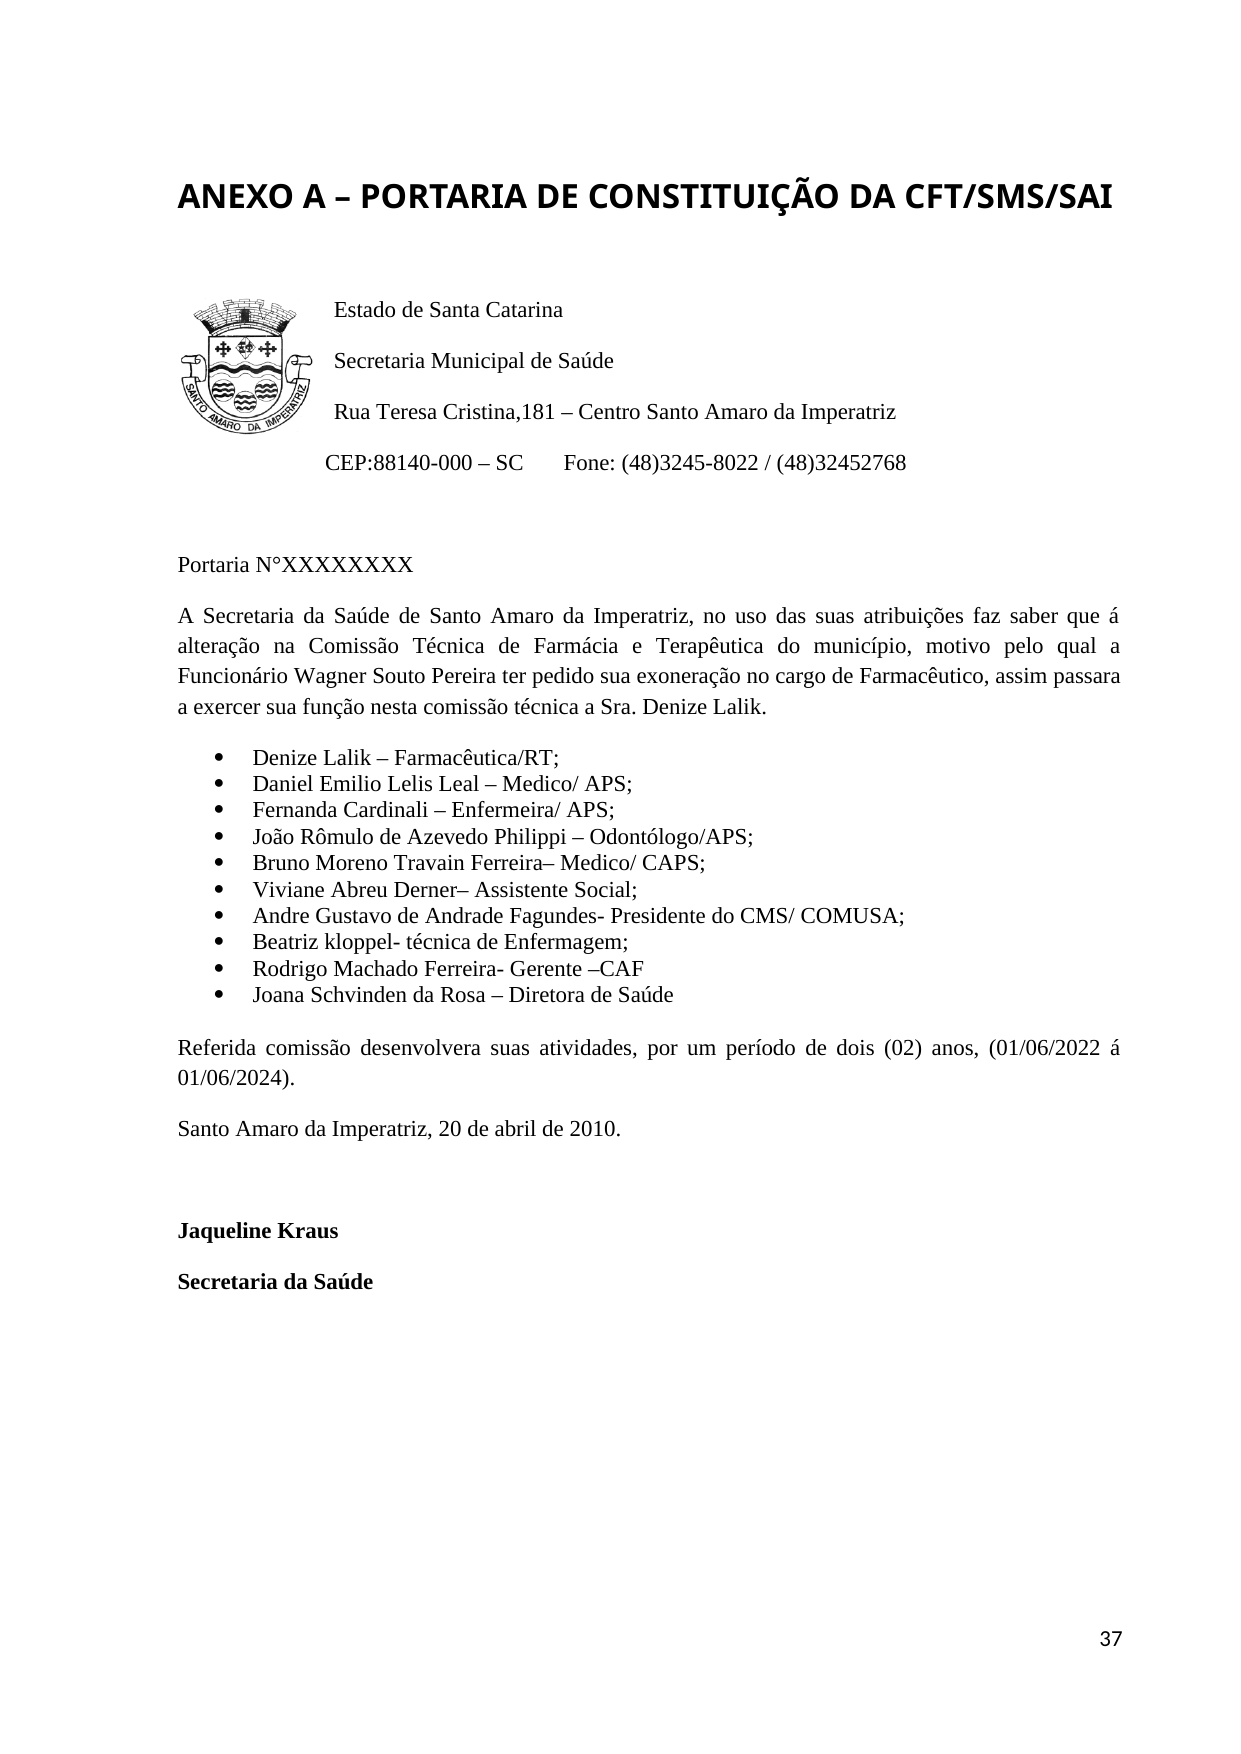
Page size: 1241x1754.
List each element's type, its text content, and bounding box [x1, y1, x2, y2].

text Rua Teresa Cristina,181 – Centro Santo Amaro da Imperatriz [315, 398, 1122, 424]
text Estado de Santa Catarina [315, 296, 1122, 322]
text CEP:88140-000 – SC Fone: (48)3245-8022 / (48)32452768 [251, 449, 1122, 475]
list Beatriz kloppel- técnica de Enfermagem; [215, 928, 1122, 955]
list João Rômulo de Azevedo Philippi – Odontólogo/APS; [215, 823, 1122, 849]
list Andre Gustavo de Andrade Fagundes- Presidente do CMS/ COMUSA; [215, 902, 1122, 928]
list Denize Lalik – Farmacêutica/RT; [215, 744, 1122, 770]
text Referida comissão desenvolvera suas atividades, por um período de dois (02) anos, (01/06/2022 á 01/06/2024). [177, 1034, 1122, 1090]
list Bruno Moreno Travain Ferreira– Medico/ CAPS; [215, 849, 1122, 876]
text Secretaria Municipal de Saúde [315, 347, 1122, 373]
list Fernanda Cardinali – Enfermeira/ APS; [215, 797, 1122, 823]
list Joana Schvinden da Rosa – Diretora de Saúde [215, 981, 1122, 1007]
list Rodrigo Machado Ferreira- Gerente –CAF [215, 955, 1122, 981]
list Viviane Abreu Derner– Assistente Social; [215, 876, 1122, 902]
text A Secretaria da Saúde de Santo Amaro da Imperatriz, no uso das suas atribuições faz saber que á alteração na Comissão Técnica de Farmácia e Terapêutica do município, motivo pelo qual a Funcionário Wagner Souto Pereira ter pedido sua exoneração no cargo de Farmacêutico, assim passara a exercer sua função nesta comissão técnica a Sra. Denize Lalik. [177, 602, 1122, 719]
picture [177, 295, 315, 437]
text Jaqueline Kraus [177, 1217, 1122, 1243]
subtitle ANEXO A – PORTARIA DE CONSTITUIÇÃO DA CFT/SMS/SAI [177, 173, 1122, 218]
list Daniel Emilio Lelis Leal – Medico/ APS; [215, 770, 1122, 797]
text Portaria N°XXXXXXXX [177, 551, 1122, 577]
text Santo Amaro da Imperatriz, 20 de abril de 2010. [177, 1115, 1122, 1141]
text Secretaria da Saúde [177, 1268, 1122, 1294]
